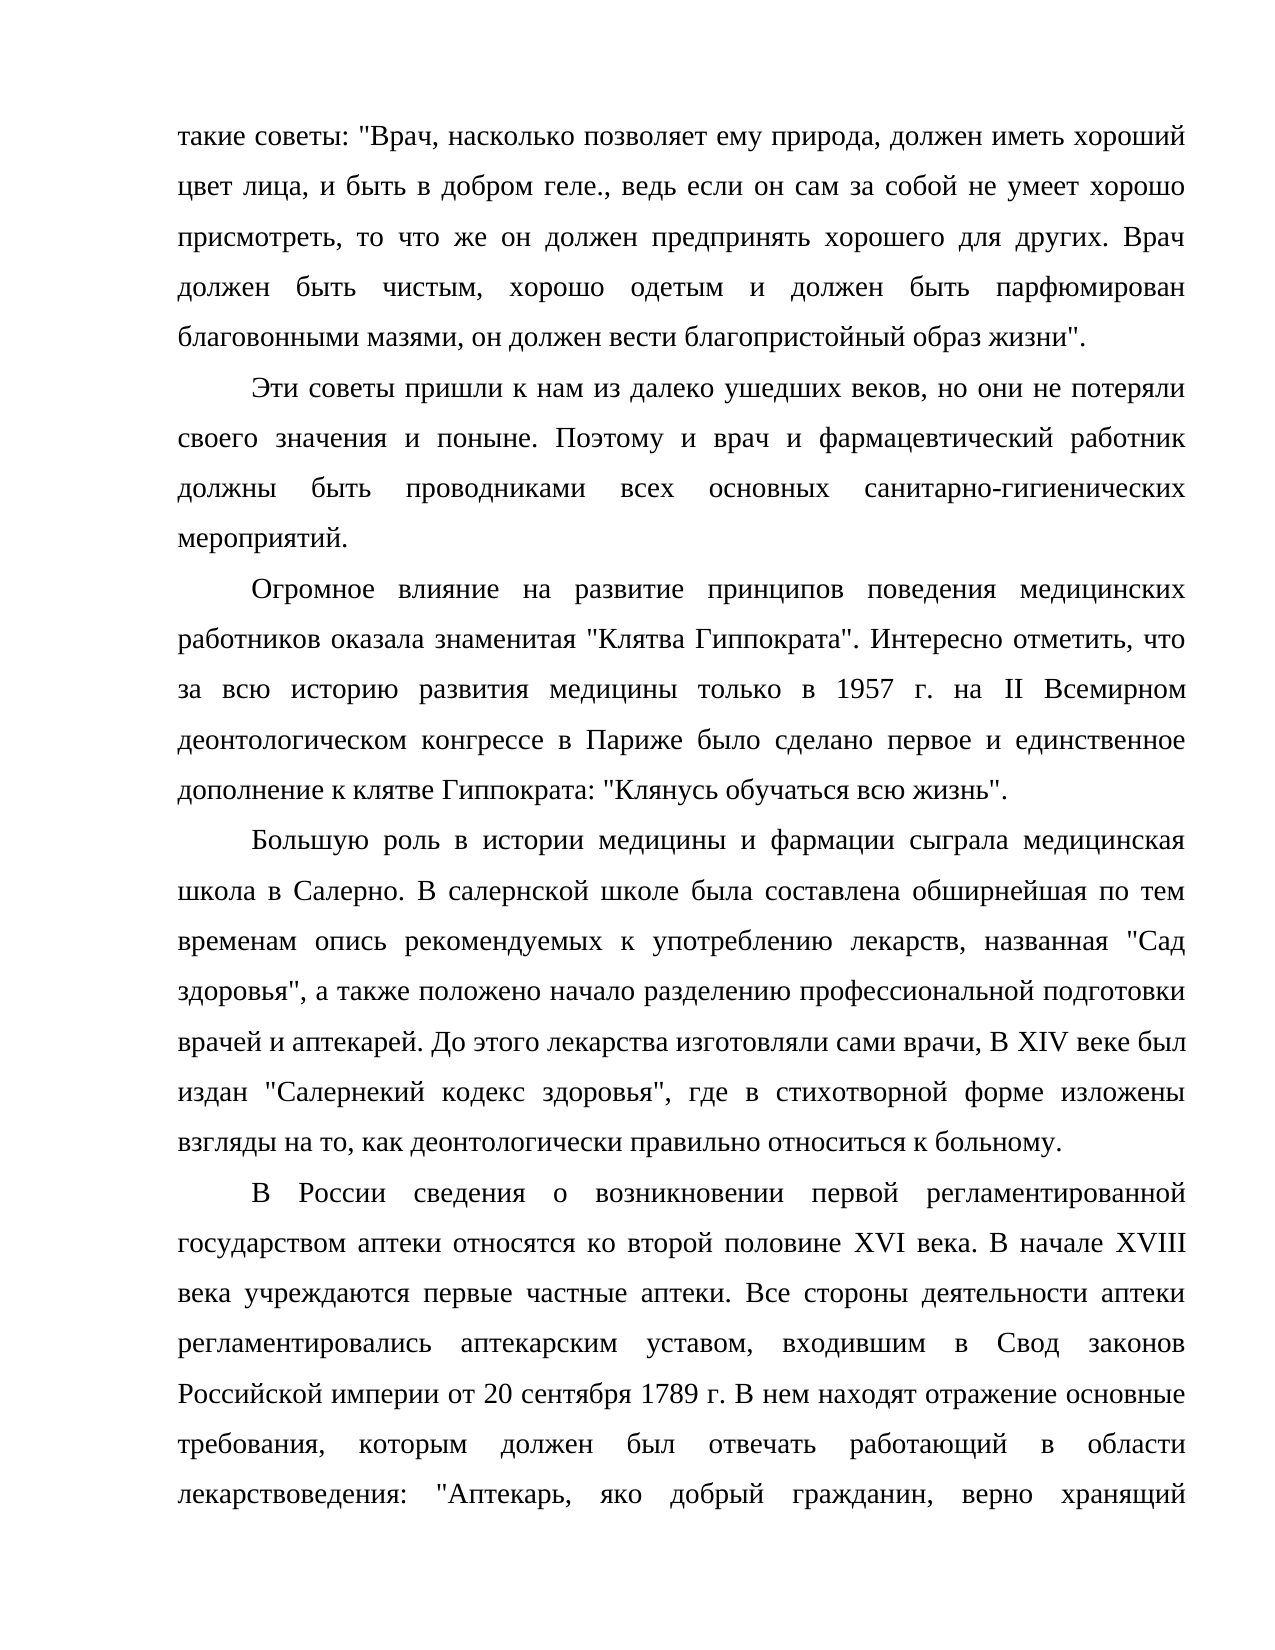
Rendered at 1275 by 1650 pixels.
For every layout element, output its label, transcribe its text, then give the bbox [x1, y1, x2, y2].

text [177, 118, 1186, 353]
text Эти советы пришли к нам из далеко ушедших веков, но они не потеряли своего значения и поныне. Поэтому и врач и фармацевтический работник должны быть проводниками всех основных санитарно-гигиенических мероприятий. [177, 370, 1186, 554]
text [177, 1175, 1186, 1510]
text Большую роль в истории медицины и фармации сыграла медицинская школа в Салерно. В салернской школе была составлена обширнейшая по тем временам опись рекомендуемых к употреблению лекарств, названная "Сад здоровья", а также положено начало разделению профессиональной подготовки врачей и аптекарей. До этого лекарства изготовляли сами врачи, В XIV веке был издан "Салернекий кодекс здоровья", где в стихотворной форме изложены взгляды на то, как деонтологически правильно относиться к больному. [177, 822, 1186, 1158]
text Огромное влияние на развитие принципов поведения медицинских работников оказала знаменитая "Клятва Гиппократа". Интересно отметить, что за всю историю развития медицины только в 1957 г. на II Всемирном деонтологическом конгрессе в Париже было сделано первое и единственное дополнение к клятве Гиппократа: "Клянусь обучаться всю жизнь". [177, 571, 1186, 806]
